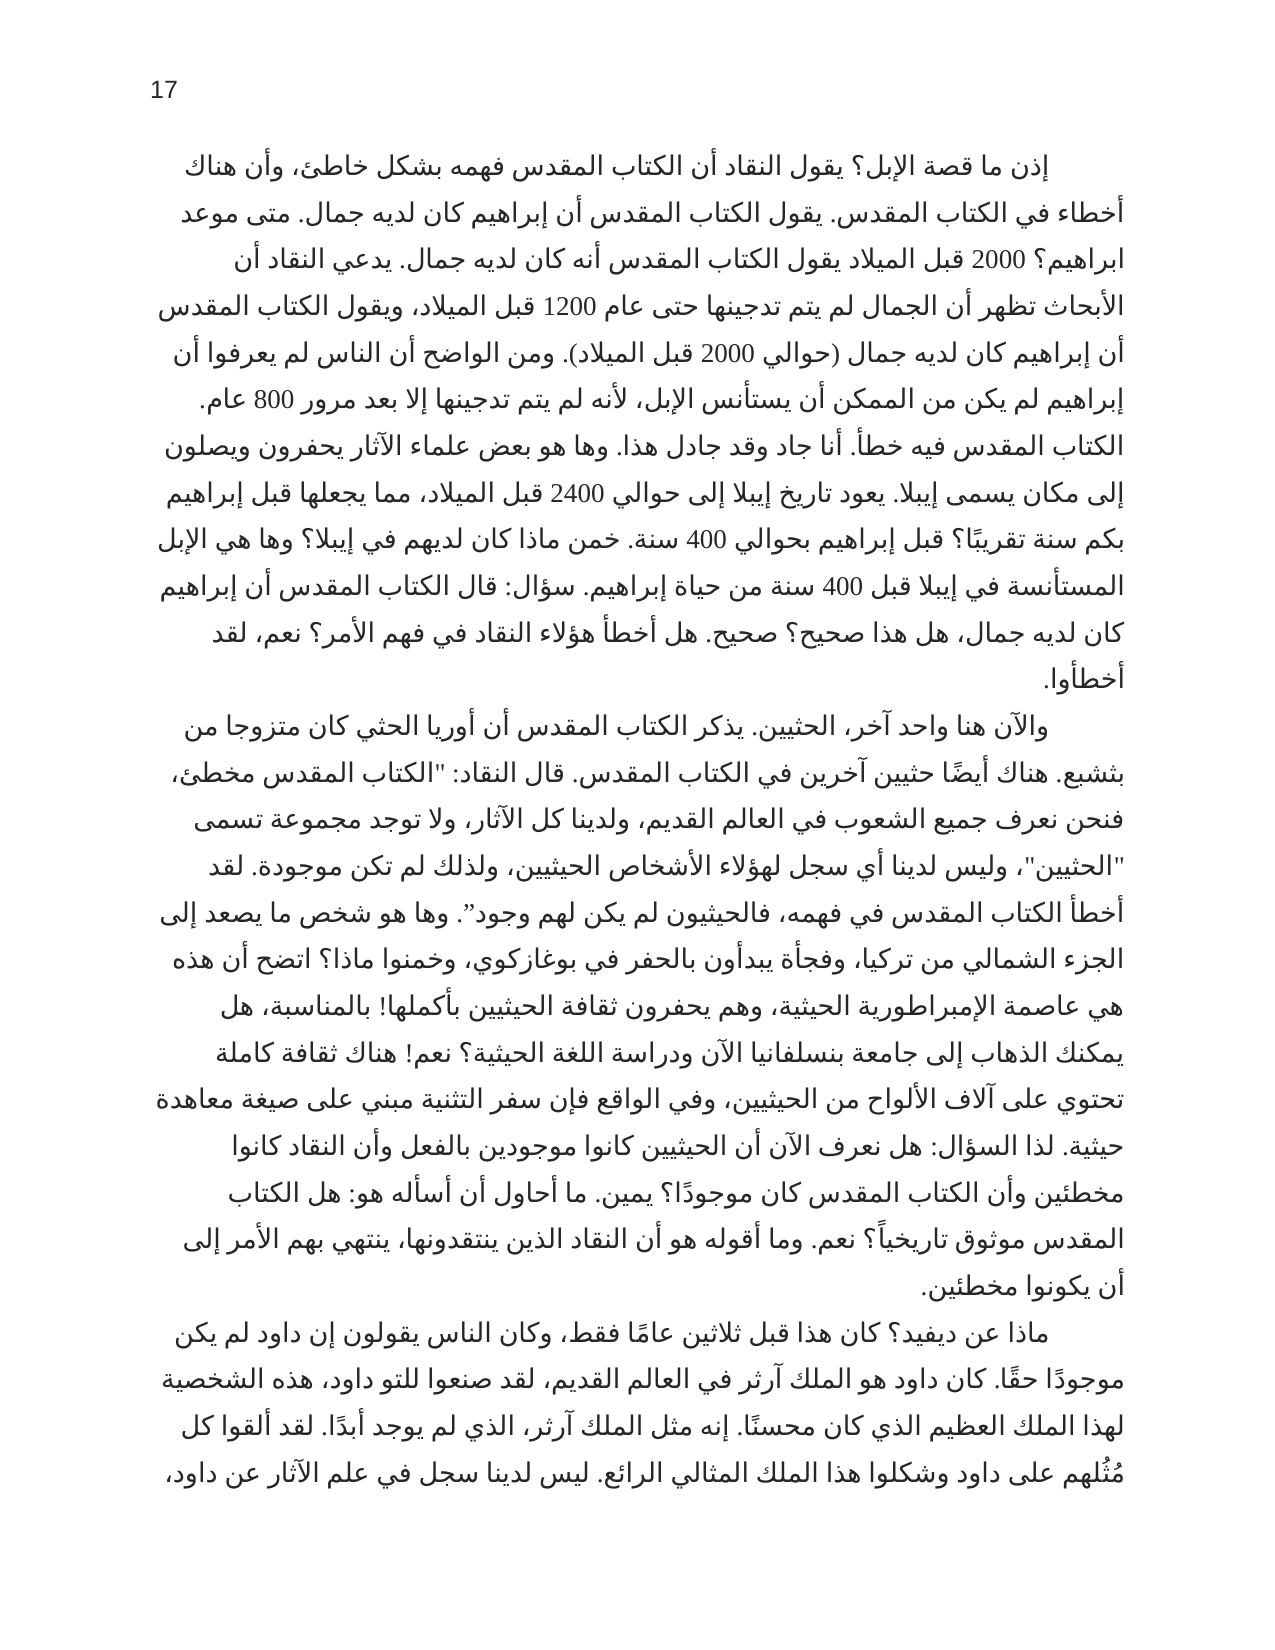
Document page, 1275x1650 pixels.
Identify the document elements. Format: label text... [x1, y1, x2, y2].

text إذن ما قصة الإبل؟ يقول النقاد أن الكتاب المقدس فهمه بشكل خاطئ، وأن هناك أخطاء في الكتاب المقدس. يقول الكتاب المقدس أن إبراهيم كان لديه جمال. متى موعد ابراهيم؟ 2000 قبل الميلاد يقول الكتاب المقدس أنه كان لديه جمال. يدعي النقاد أن الأبحاث تظهر أن الجمال لم يتم تدجينها حتى عام 1200 قبل الميلاد، ويقول الكتاب المقدس أن إبراهيم كان لديه جمال (حوالي 2000 قبل الميلاد). ومن الواضح أن الناس لم يعرفوا أن إبراهيم لم يكن من الممكن أن يستأنس الإبل، لأنه لم يتم تدجينها إلا بعد مرور 800 عام. الكتاب المقدس فيه خطأ. أنا جاد وقد جادل هذا. وها هو بعض علماء الآثار يحفرون ويصلون إلى مكان يسمى إيبلا. يعود تاريخ إيبلا إلى حوالي 2400 قبل الميلاد، مما يجعلها قبل إبراهيم بكم سنة تقريبًا؟ قبل إبراهيم بحوالي 400 سنة. خمن ماذا كان لديهم في إيبلا؟ وها هي الإبل المستأنسة في إيبلا قبل 400 سنة من حياة إبراهيم. سؤال: قال الكتاب المقدس أن إبراهيم كان لديه جمال، هل هذا صحيح؟ صحيح. هل أخطأ هؤلاء النقاد في فهم الأمر؟ نعم، لقد أخطأوا. [150, 150, 1125, 694]
text والآن هنا واحد آخر، الحثيين. يذكر الكتاب المقدس أن أوريا الحثي كان متزوجا من بثشبع. هناك أيضًا حثيين آخرين في الكتاب المقدس. قال النقاد: "الكتاب المقدس مخطئ، فنحن نعرف جميع الشعوب في العالم القديم، ولدينا كل الآثار، ولا توجد مجموعة تسمى "الحثيين"، وليس لدينا أي سجل لهؤلاء الأشخاص الحيثيين، ولذلك لم تكن موجودة. لقد أخطأ الكتاب المقدس في فهمه، فالحيثيون لم يكن لهم وجود”. وها هو شخص ما يصعد إلى الجزء الشمالي من تركيا، وفجأة يبدأون بالحفر في بوغازكوي، وخمنوا ماذا؟ اتضح أن هذه هي عاصمة الإمبراطورية الحيثية، وهم يحفرون ثقافة الحيثيين بأكملها! بالمناسبة، هل يمكنك الذهاب إلى جامعة بنسلفانيا الآن ودراسة اللغة الحيثية؟ نعم! هناك ثقافة كاملة تحتوي على آلاف الألواح من الحيثيين، وفي الواقع فإن سفر التثنية مبني على صيغة معاهدة حيثية. لذا السؤال: هل نعرف الآن أن الحيثيين كانوا موجودين بالفعل وأن النقاد كانوا مخطئين وأن الكتاب المقدس كان موجودًا؟ يمين. ما أحاول أن أسأله هو: هل الكتاب المقدس موثوق تاريخياً؟ نعم. وما أقوله هو أن النقاد الذين ينتقدونها، ينتهي بهم الأمر إلى أن يكونوا مخطئين. [150, 710, 1125, 1301]
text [150, 1317, 1125, 1488]
